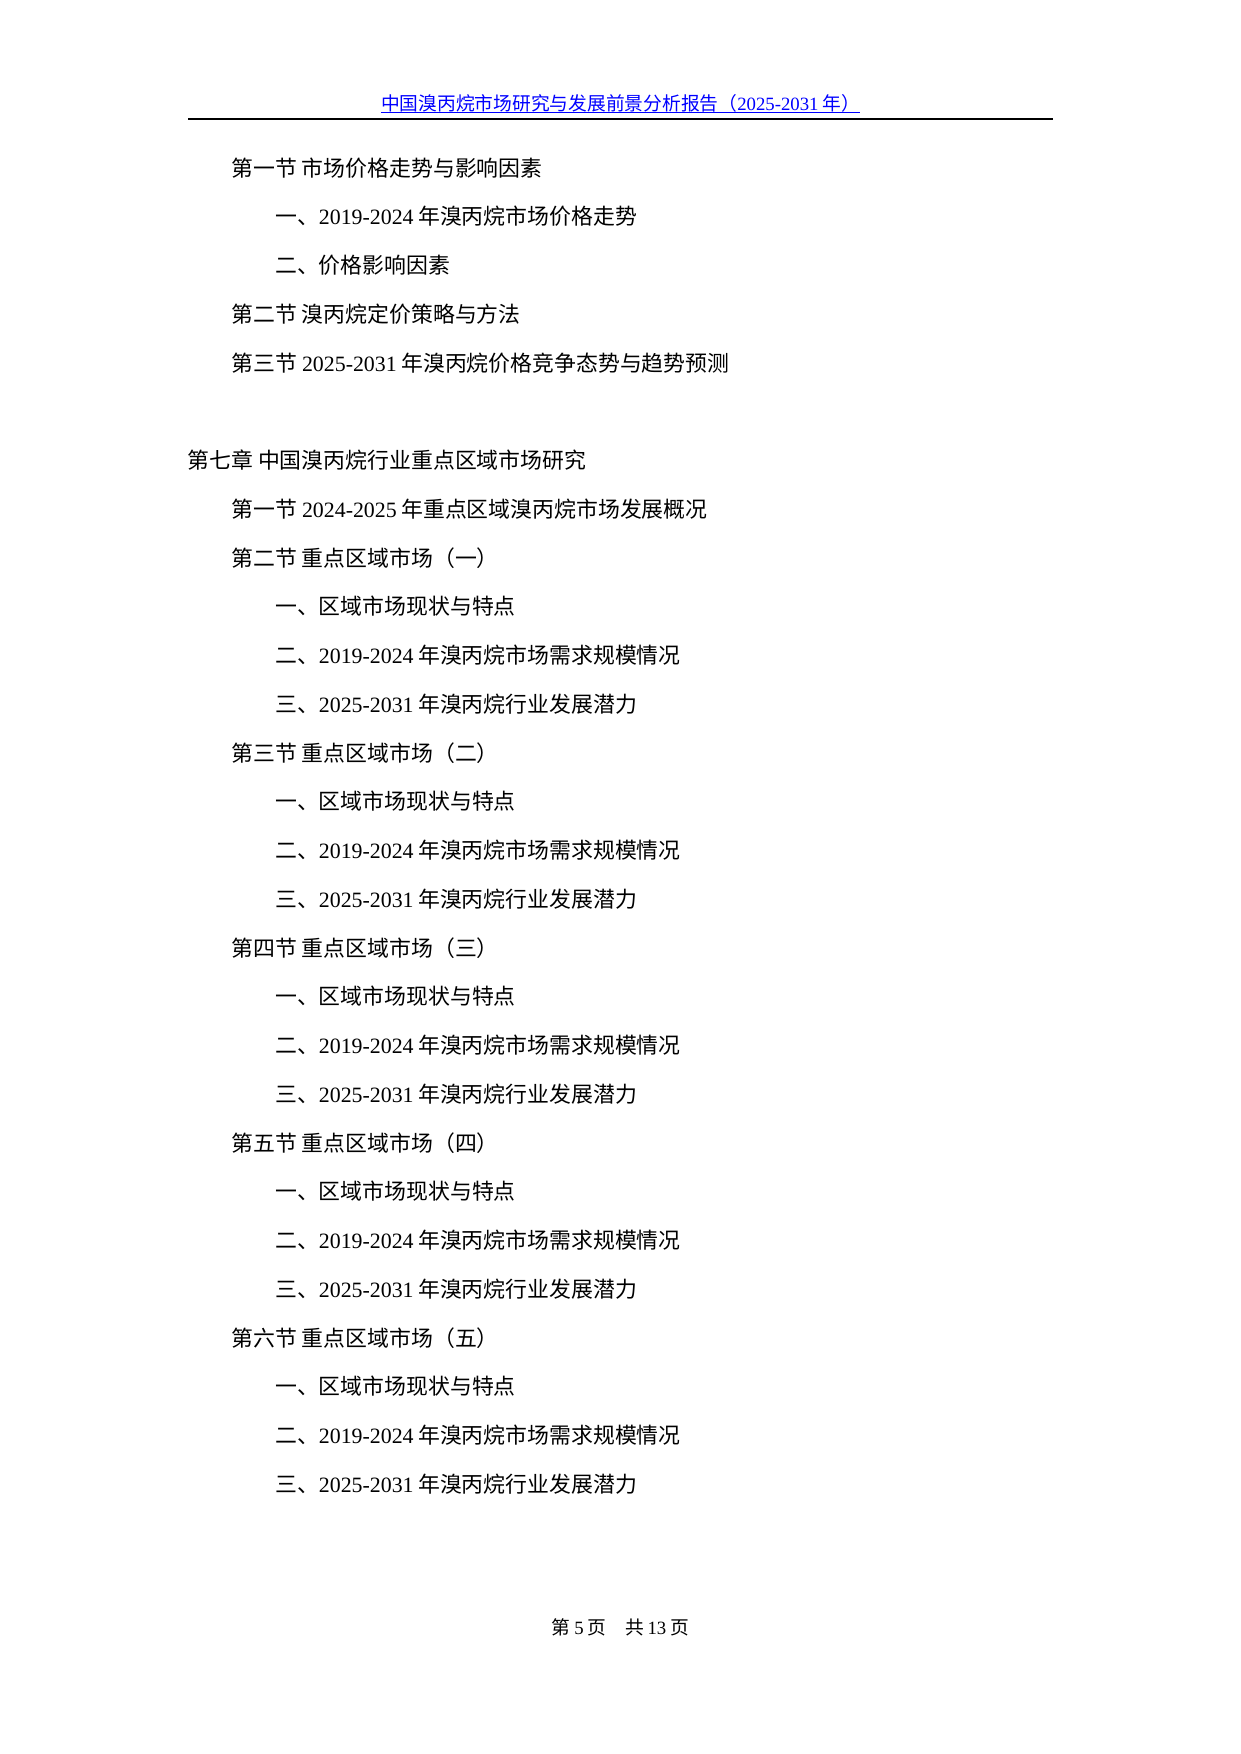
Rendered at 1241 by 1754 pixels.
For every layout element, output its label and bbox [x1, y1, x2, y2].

text [187, 150, 1053, 1499]
